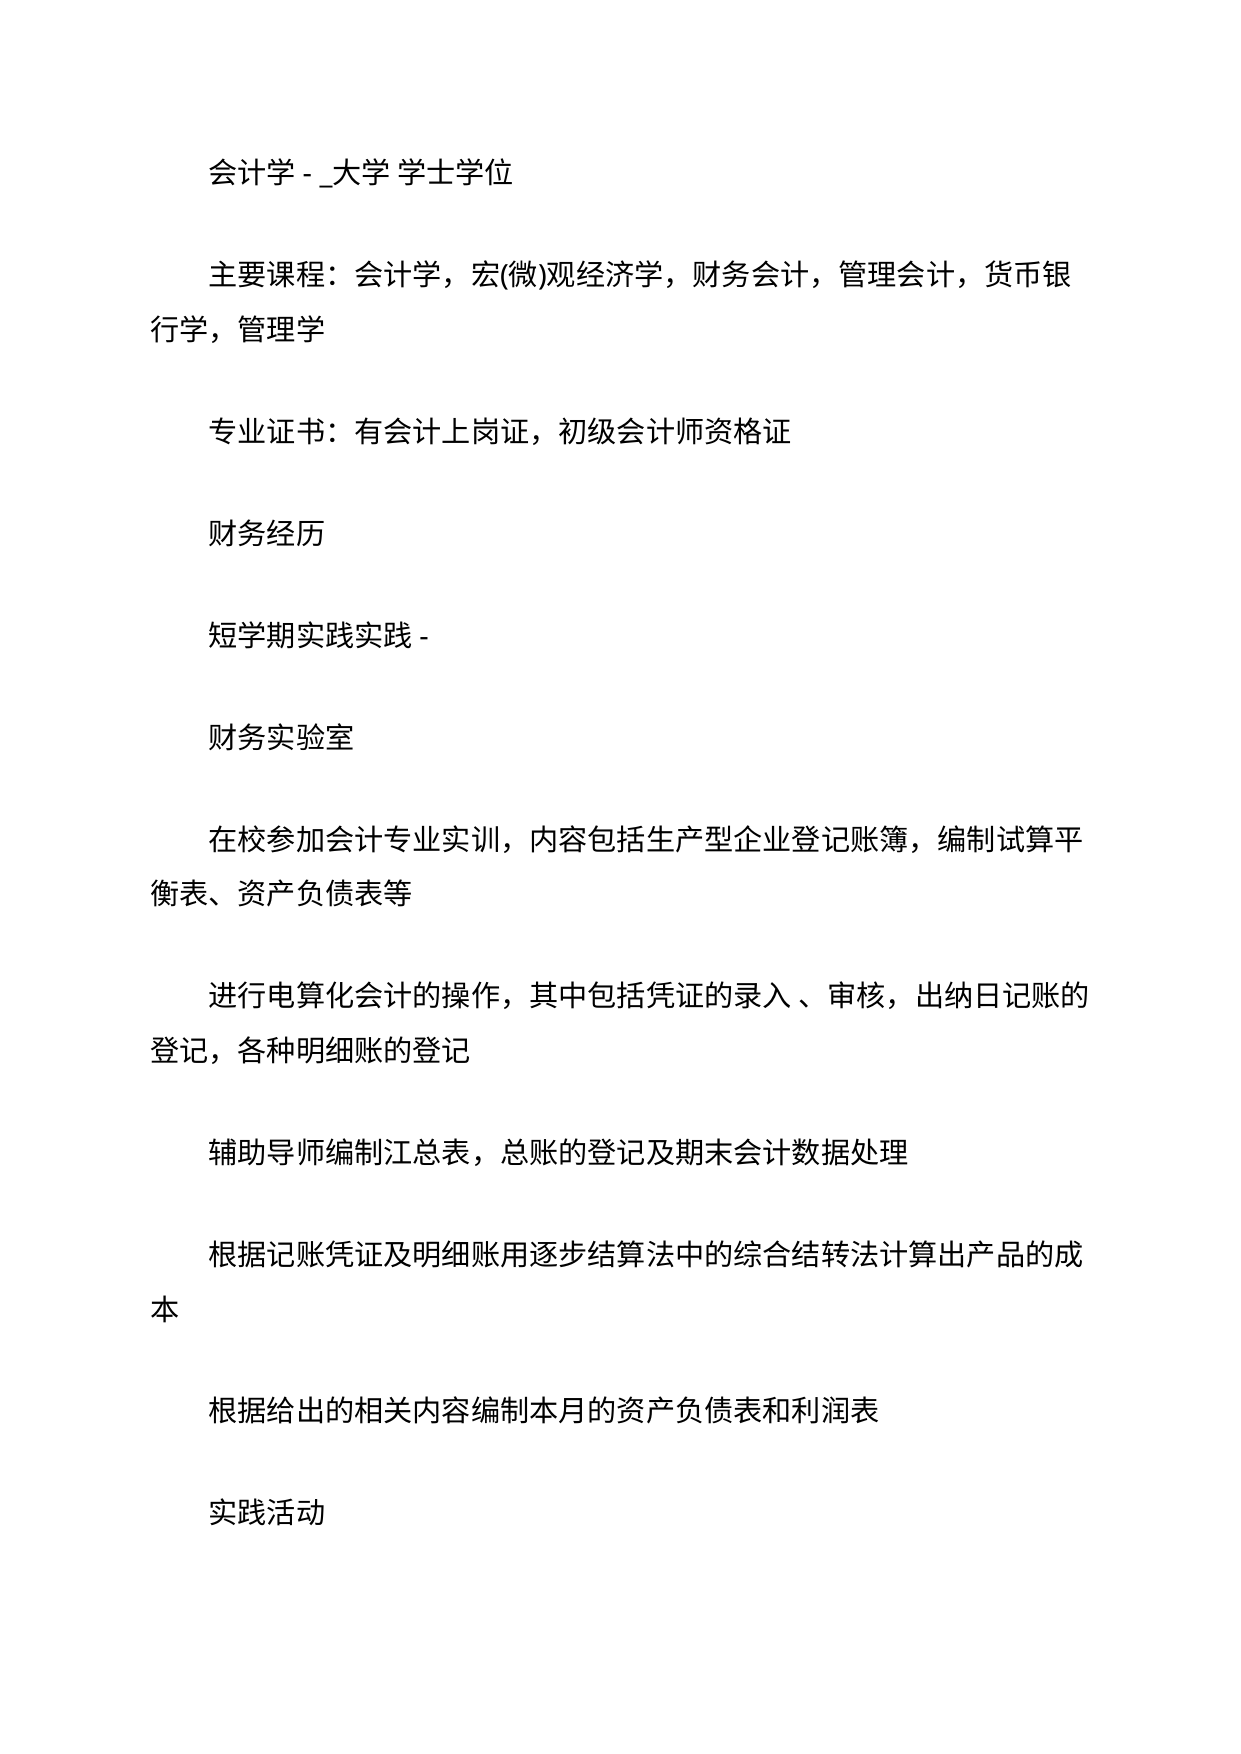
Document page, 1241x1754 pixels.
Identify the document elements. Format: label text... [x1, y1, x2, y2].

text 主要课程：会计学，宏(微)观经济学，财务会计，管理会计，货币银行学，管理学 [150, 252, 1090, 349]
text 财务经历 [150, 511, 1090, 553]
text 根据给出的相关内容编制本月的资产负债表和利润表 [150, 1388, 1090, 1430]
text 辅助导师编制江总表，总账的登记及期末会计数据处理 [150, 1129, 1090, 1172]
text 短学期实践实践 - [150, 612, 1090, 655]
text 在校参加会计专业实训，内容包括生产型企业登记账簿，编制试算平衡表、资产负债表等 [150, 816, 1090, 913]
text 财务实验室 [150, 714, 1090, 757]
text 进行电算化会计的操作，其中包括凭证的录入 、审核，出纳日记账的登记，各种明细账的登记 [150, 973, 1090, 1070]
text 根据记账凭证及明细账用逐步结算法中的综合结转法计算出产品的成本 [150, 1231, 1090, 1328]
text 实践活动 [150, 1489, 1090, 1532]
text 会计学 - _大学 学士学位 [150, 150, 1090, 192]
text 专业证书：有会计上岗证，初级会计师资格证 [150, 409, 1090, 451]
